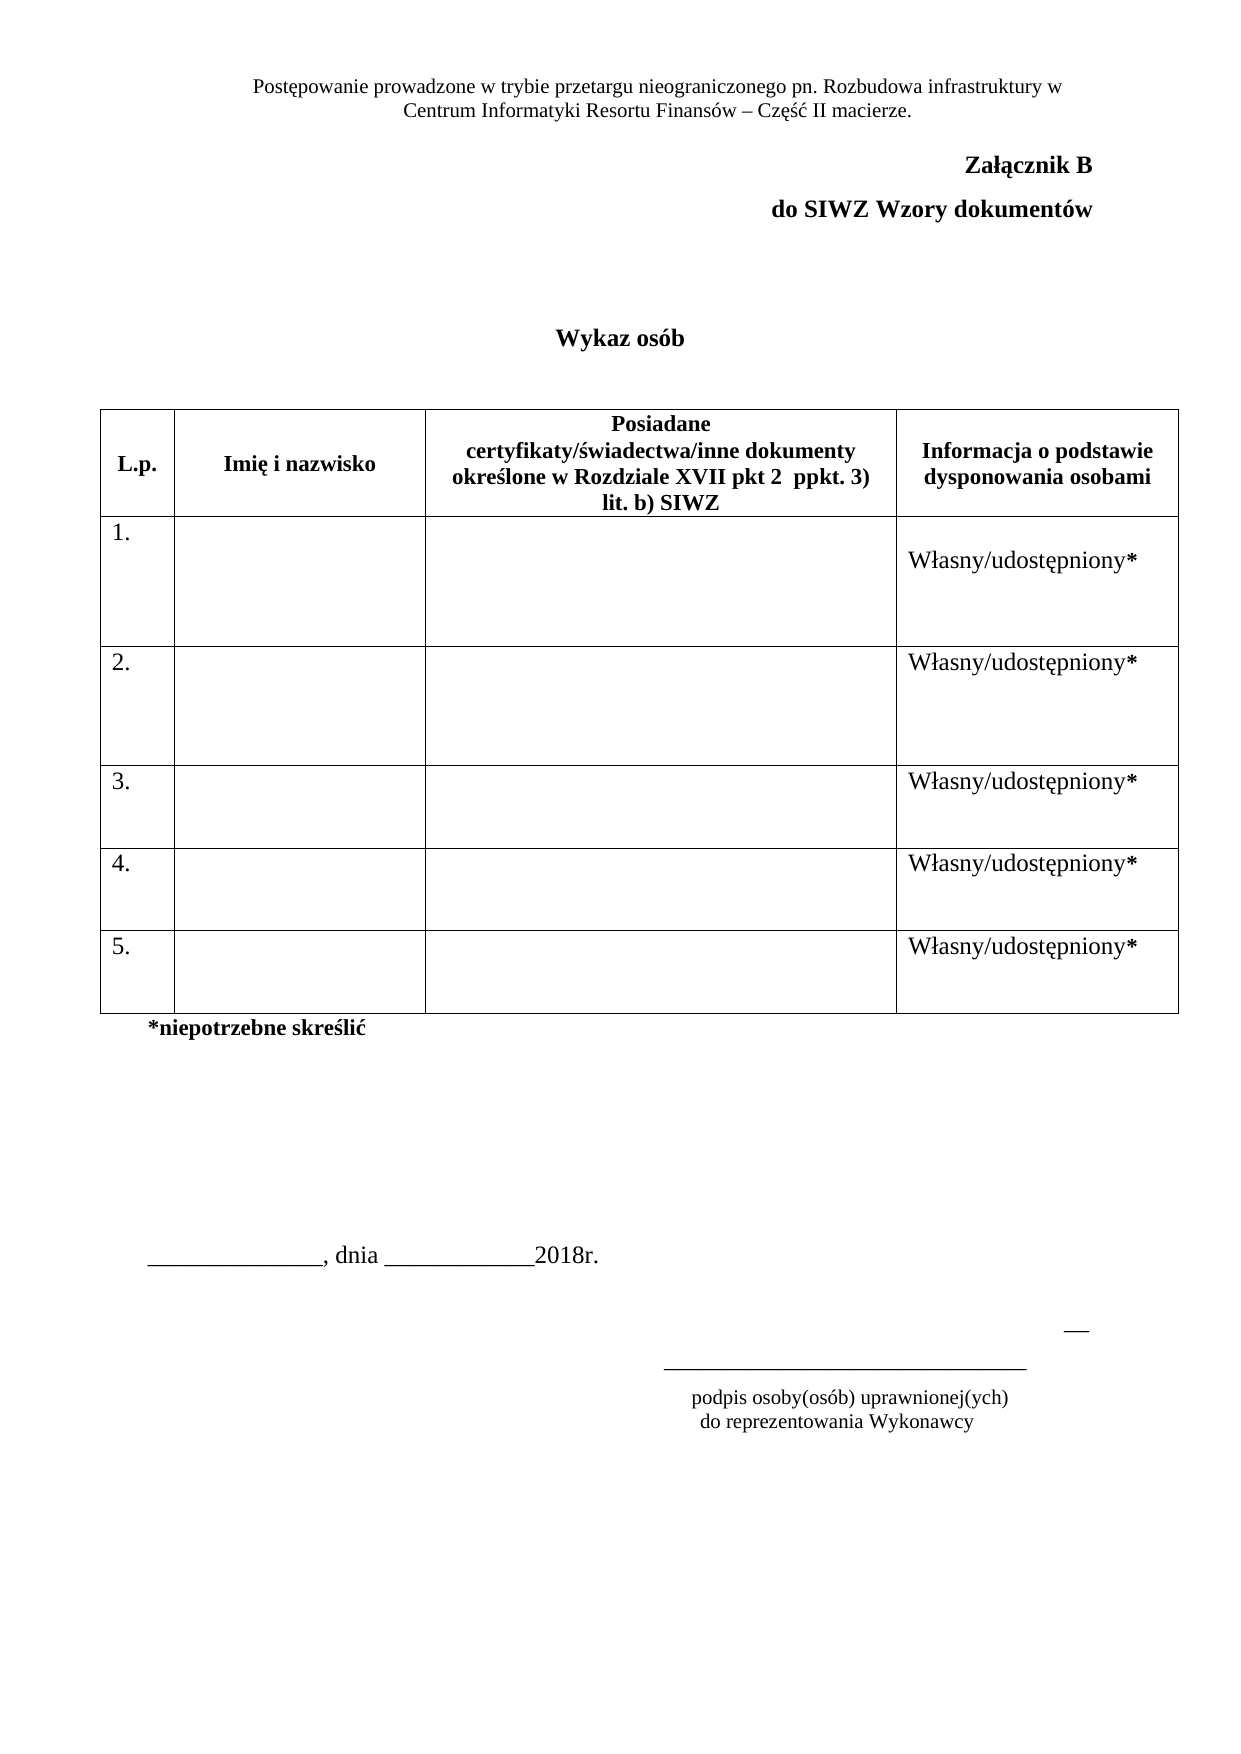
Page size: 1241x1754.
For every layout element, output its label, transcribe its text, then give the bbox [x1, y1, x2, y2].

table_cell Własny/udostępniony* [897, 517, 1178, 646]
table_cell Własny/udostępniony* [897, 647, 1178, 765]
table_header Posiadane certyfikaty/świadectwa/inne dokumenty określone w Rozdziale XVII pkt 2 ppkt. 3) lit. b) SIWZ [426, 410, 896, 516]
text ______________, dnia ____________2018r. [148, 1240, 1093, 1269]
table_cell Własny/udostępniony* [897, 849, 1178, 930]
text do SIWZ Wzory dokumentów [148, 194, 1093, 222]
text do reprezentowania Wykonawcy [148, 1409, 1093, 1433]
table_cell [426, 647, 896, 765]
table_cell 1. [101, 517, 174, 646]
text _______________________________ [664, 1298, 1093, 1373]
table_cell Własny/udostępniony* [897, 766, 1178, 847]
table_header Imię i nazwisko [175, 410, 425, 516]
table_cell 4. [101, 849, 174, 930]
text Wykaz osób [148, 323, 1093, 352]
table_cell [175, 849, 425, 930]
table_cell [426, 849, 896, 930]
table_cell 5. [101, 931, 174, 1013]
table_cell Własny/udostępniony* [897, 931, 1178, 1013]
table_header L.p. [101, 410, 174, 516]
table_cell [175, 766, 425, 847]
table_cell 3. [101, 766, 174, 847]
table_cell [175, 517, 425, 646]
table_cell [426, 766, 896, 847]
table_cell [426, 517, 896, 646]
table_cell [175, 931, 425, 1013]
text Załącznik B [148, 151, 1093, 179]
table_header Informacja o podstawie dysponowania osobami [897, 410, 1178, 516]
text podpis osoby(osób) uprawnionej(ych) [148, 1385, 1093, 1409]
table_cell 2. [101, 647, 174, 765]
table_cell [426, 931, 896, 1013]
text *niepotrzebne skreślić [148, 1014, 1093, 1040]
table_cell [175, 647, 425, 765]
